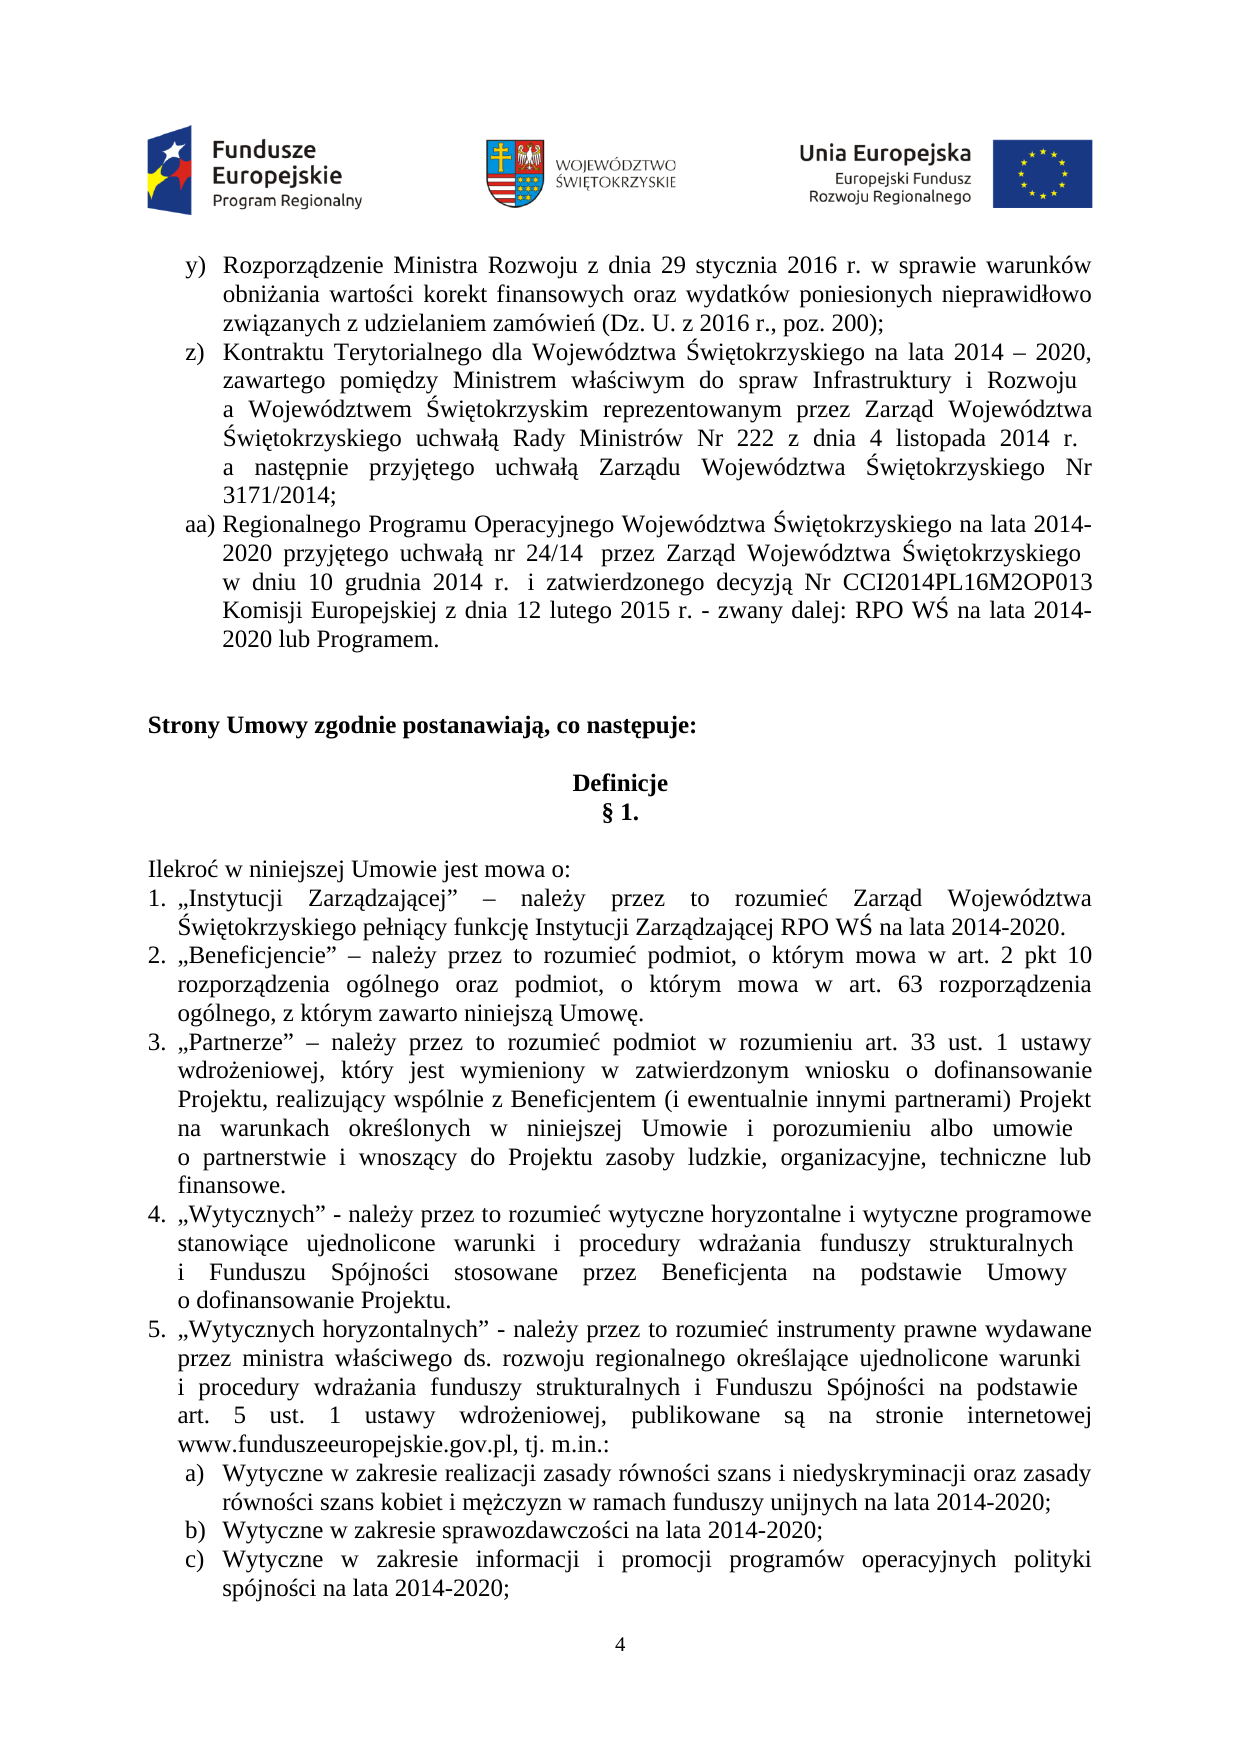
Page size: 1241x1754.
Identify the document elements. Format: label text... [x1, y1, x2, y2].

picture [486, 125, 676, 215]
list „Partnerze” – należy przez to rozumieć podmiot w rozumieniu art. 33 ust. 1 ustawy wdrożeniowej, który jest wymieniony w zatwierdzonym wniosku o dofinansowanie Projektu, realizujący wspólnie z Beneficjentem (i ewentualnie innymi partnerami) Projekt na warunkach określonych w niniejszej Umowie i porozumieniu albo umowie o partnerstwie i wnoszący do Projektu zasoby ludzkie, organizacyjne, techniczne lub finansowe. [148, 1027, 1093, 1199]
text Definicje [148, 768, 1093, 797]
list „Wytycznych horyzontalnych” - należy przez to rozumieć instrumenty prawne wydawane przez ministra właściwego ds. rozwoju regionalnego określające ujednolicone warunki i procedury wdrażania funduszy strukturalnych i Funduszu Spójności na podstawie art. 5 ust. 1 ustawy wdrożeniowej, publikowane są na stronie internetowej www.funduszeeuropejskie.gov.pl, tj. m.in.: [148, 1314, 1093, 1458]
list Wytyczne w zakresie sprawozdawczości na lata 2014-2020; [185, 1515, 1093, 1544]
list „Instytucji Zarządzającej” – należy przez to rozumieć Zarząd Województwa Świętokrzyskiego pełniący funkcję Instytucji Zarządzającej RPO WŚ na lata 2014-2020. [148, 883, 1093, 940]
text Strony Umowy zgodnie postanawiają, co następuje: [148, 710, 1093, 739]
text Ilekroć w niniejszej Umowie jest mowa o: [148, 854, 1093, 883]
list „Wytycznych” - należy przez to rozumieć wytyczne horyzontalne i wytyczne programowe stanowiące ujednolicone warunki i procedury wdrażania funduszy strukturalnych i Funduszu Spójności stosowane przez Beneficjenta na podstawie Umowy o dofinansowanie Projektu. [148, 1199, 1093, 1314]
list Regionalnego Programu Operacyjnego Województwa Świętokrzyskiego na lata 2014-2020 przyjętego uchwałą nr 24/14 przez Zarząd Województwa Świętokrzyskiego w dniu 10 grudnia 2014 r. i zatwierdzonego decyzją Nr CCI2014PL16M2OP013 Komisji Europejskiej z dnia 12 lutego 2015 r. - zwany dalej: RPO WŚ na lata 2014-2020 lub Programem. [185, 509, 1093, 653]
list Kontraktu Terytorialnego dla Województwa Świętokrzyskiego na lata 2014 – 2020, zawartego pomiędzy Ministrem właściwym do spraw Infrastruktury i Rozwoju a Województwem Świętokrzyskim reprezentowanym przez Zarząd Województwa Świętokrzyskiego uchwałą Rady Ministrów Nr 222 z dnia 4 listopada 2014 r. a następnie przyjętego uchwałą Zarządu Województwa Świętokrzyskiego Nr 3171/2014; [185, 337, 1093, 509]
picture [147, 125, 362, 215]
list Wytyczne w zakresie realizacji zasady równości szans i niedyskryminacji oraz zasady równości szans kobiet i mężczyzn w ramach funduszy unijnych na lata 2014-2020; [185, 1458, 1093, 1515]
list Rozporządzenie Ministra Rozwoju z dnia 29 stycznia 2016 r. w sprawie warunków obniżania wartości korekt finansowych oraz wydatków poniesionych nieprawidłowo związanych z udzielaniem zamówień (Dz. U. z 2016 r., poz. 200); [185, 250, 1093, 337]
list „Beneficjencie” – należy przez to rozumieć podmiot, o którym mowa w art. 2 pkt 10 rozporządzenia ogólnego oraz podmiot, o którym mowa w art. 63 rozporządzenia ogólnego, z którym zawarto niniejszą Umowę. [148, 940, 1093, 1027]
list Wytyczne w zakresie informacji i promocji programów operacyjnych polityki spójności na lata 2014-2020; [185, 1544, 1093, 1602]
picture [800, 125, 1093, 215]
text § 1. [148, 797, 1093, 825]
